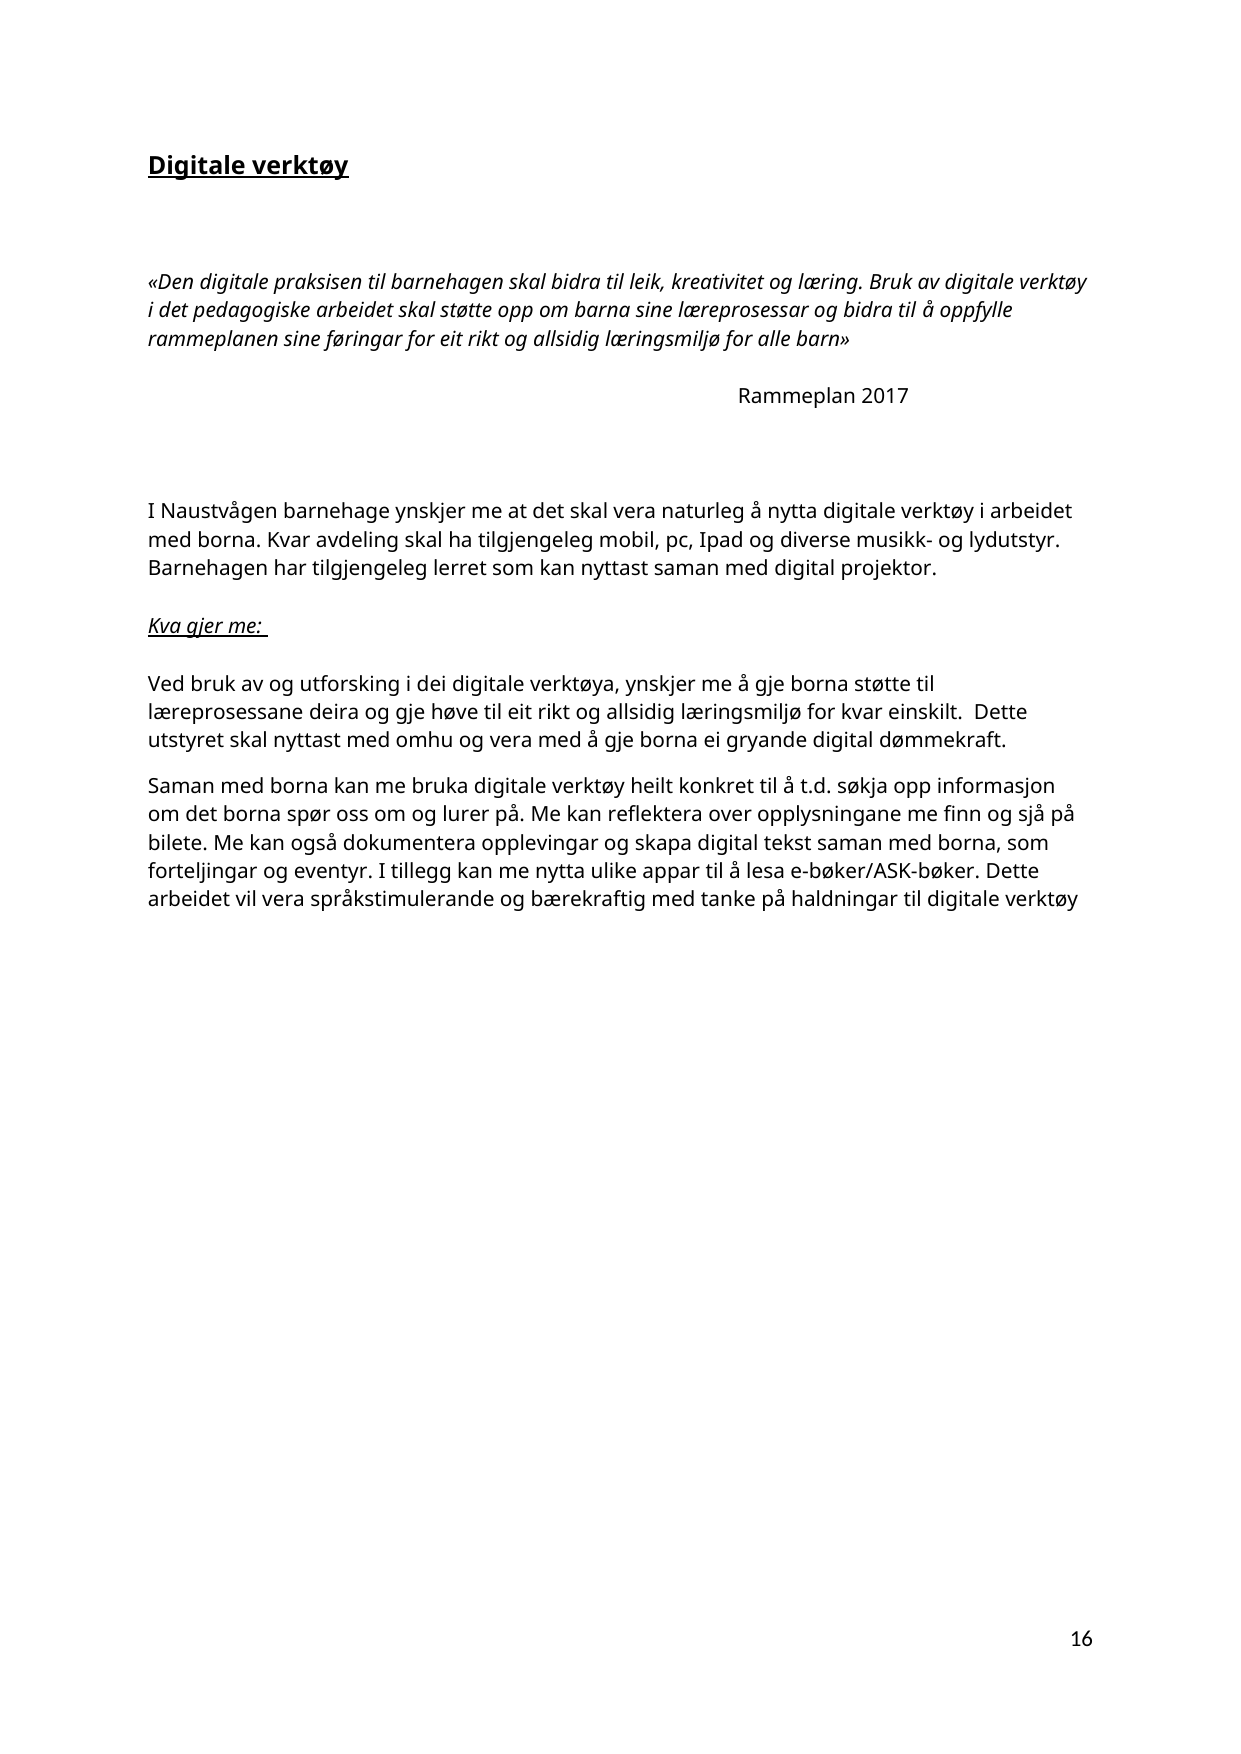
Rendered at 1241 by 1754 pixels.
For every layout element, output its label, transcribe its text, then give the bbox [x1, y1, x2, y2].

text Kva gjer me: [148, 611, 1093, 639]
text Rammeplan 2017 [664, 381, 1093, 410]
text Ved bruk av og utforsking i dei digitale verktøya, ynskjer me å gje borna støtte til læreprosessane deira og gje høve til eit rikt og allsidig læringsmiljø for kvar einskilt. Dette utstyret skal nyttast med omhu og vera med å gje borna ei gryande digital dømmekraft. [148, 669, 1093, 754]
text I Naustvågen barnehage ynskjer me at det skal vera naturleg å nytta digitale verktøy i arbeidet med borna. Kvar avdeling skal ha tilgjengeleg mobil, pc, Ipad og diverse musikk- og lydutstyr. Barnehagen har tilgjengeleg lerret som kan nyttast saman med digital projektor. [148, 497, 1093, 582]
text Saman med borna kan me bruka digitale verktøy heilt konkret til å t.d. søkja opp informasjon om det borna spør oss om og lurer på. Me kan reflektera over opplysningane me finn og sjå på bilete. Me kan også dokumentera opplevingar og skapa digital tekst saman med borna, som forteljingar og eventyr. I tillegg kan me nytta ulike appar til å lesa e-bøker/ASK-bøker. Dette arbeidet vil vera språkstimulerande og bærekraftig med tanke på haldningar til digitale verktøy [148, 771, 1093, 913]
text Digitale verktøy [148, 148, 1093, 182]
text «Den digitale praksisen til barnehagen skal bidra til leik, kreativitet og læring. Bruk av digitale verktøy i det pedagogiske arbeidet skal støtte opp om barna sine læreprosessar og bidra til å oppfylle rammeplanen sine føringar for eit rikt og allsidig læringsmiljø for alle barn» [148, 267, 1093, 352]
